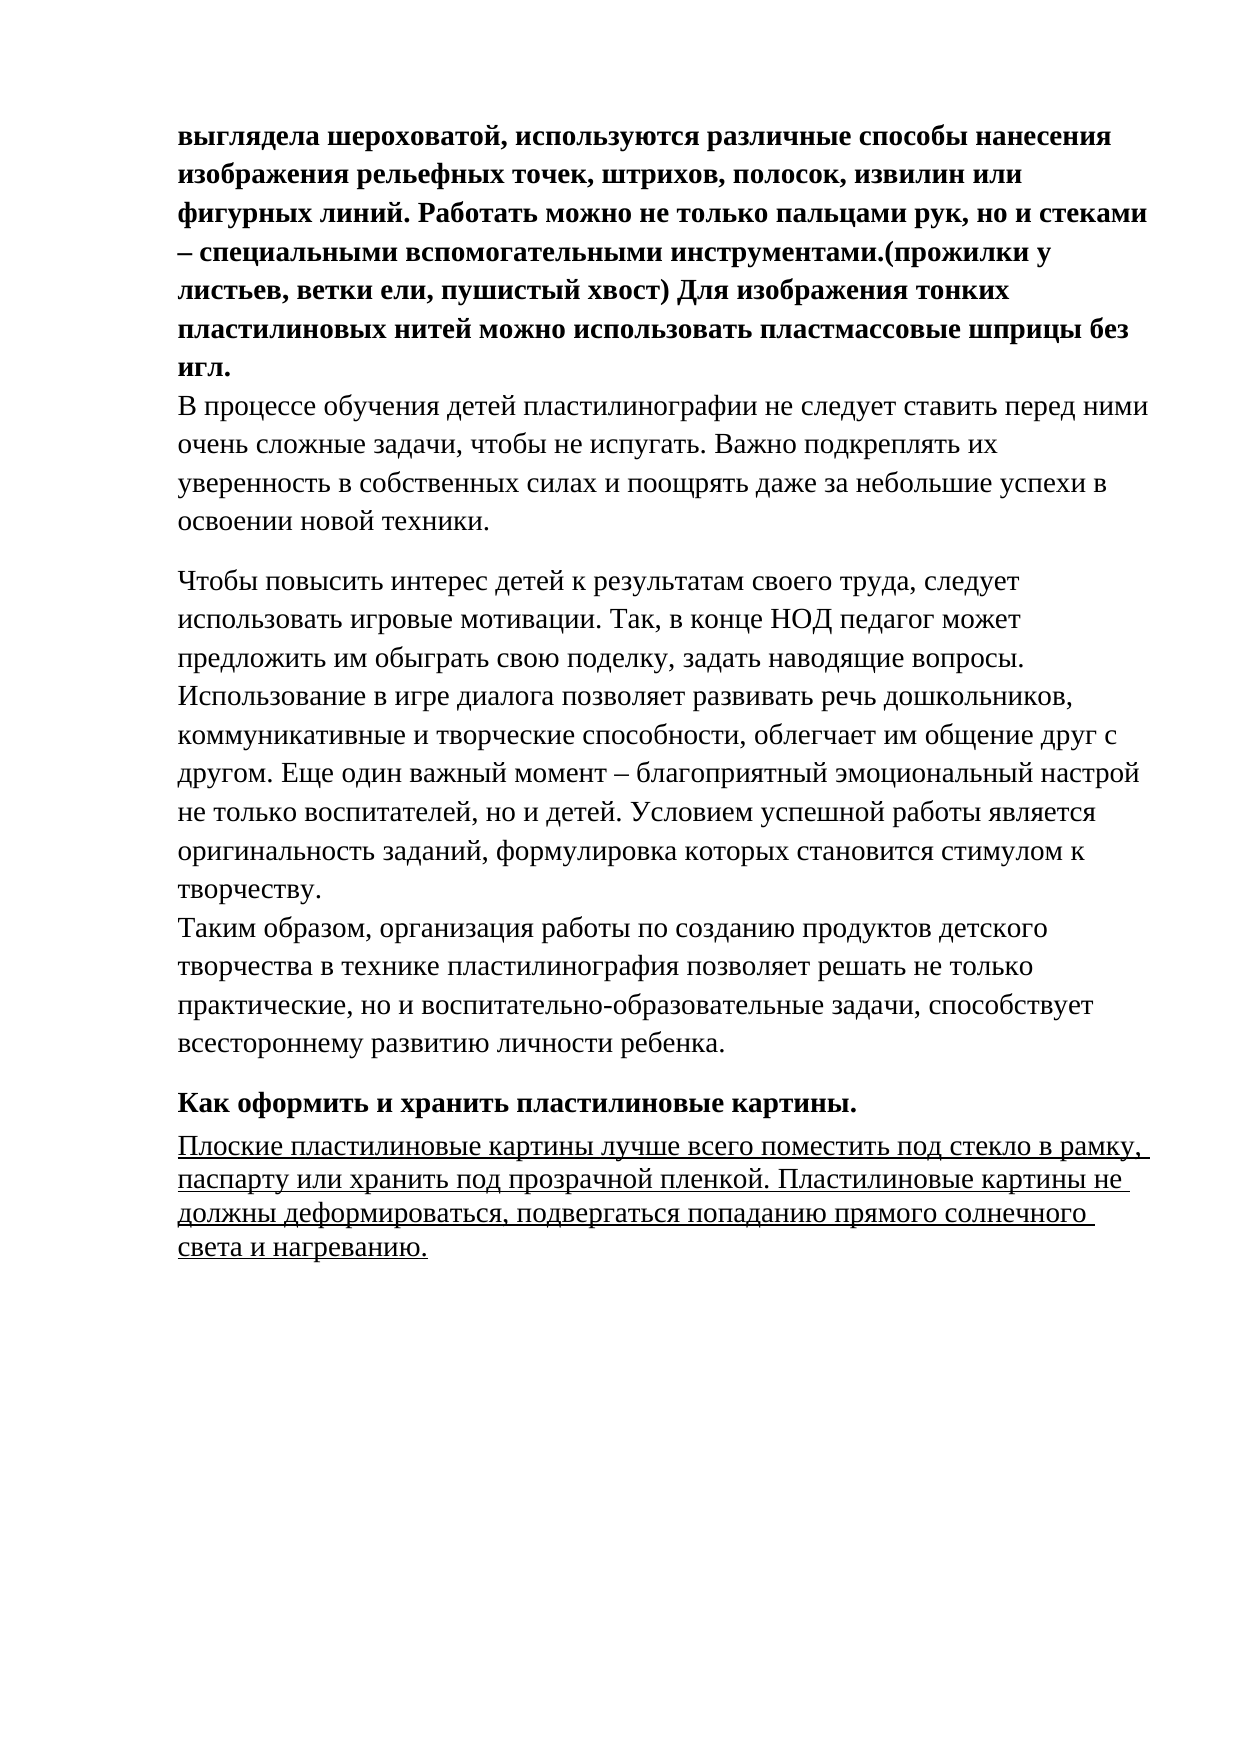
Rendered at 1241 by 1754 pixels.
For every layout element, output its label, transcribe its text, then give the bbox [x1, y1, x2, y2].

text Плоские пластилиновые картины лучше всего поместить под стекло в рамку, паспарту или хранить под прозрачной пленкой. Пластилиновые картины не должны деформироваться, подвергаться попаданию прямого солнечного света и нагреванию. [177, 1128, 1152, 1262]
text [177, 118, 1152, 537]
text Как оформить и хранить пластилиновые картины. [177, 1085, 1152, 1118]
text Чтобы повысить интерес детей к результатам своего труда, следует использовать игровые мотивации. Так, в конце НОД педагог может предложить им обыграть свою поделку, задать наводящие вопросы. Использование в игре диалога позволяет развивать речь дошкольников, коммуникативные и творческие способности, облегчает им общение друг с другом. Еще один важный момент – благоприятный эмоциональный настрой не только воспитателей, но и детей. Условием успешной работы является оригинальность заданий, формулировка которых становится стимулом к творчеству. Таким образом, организация работы по созданию продуктов детского творчества в технике пластилинография позволяет решать не только практические, но и воспитательно-образовательные задачи, способствует всестороннему развитию личности ребенка. [177, 563, 1152, 1059]
